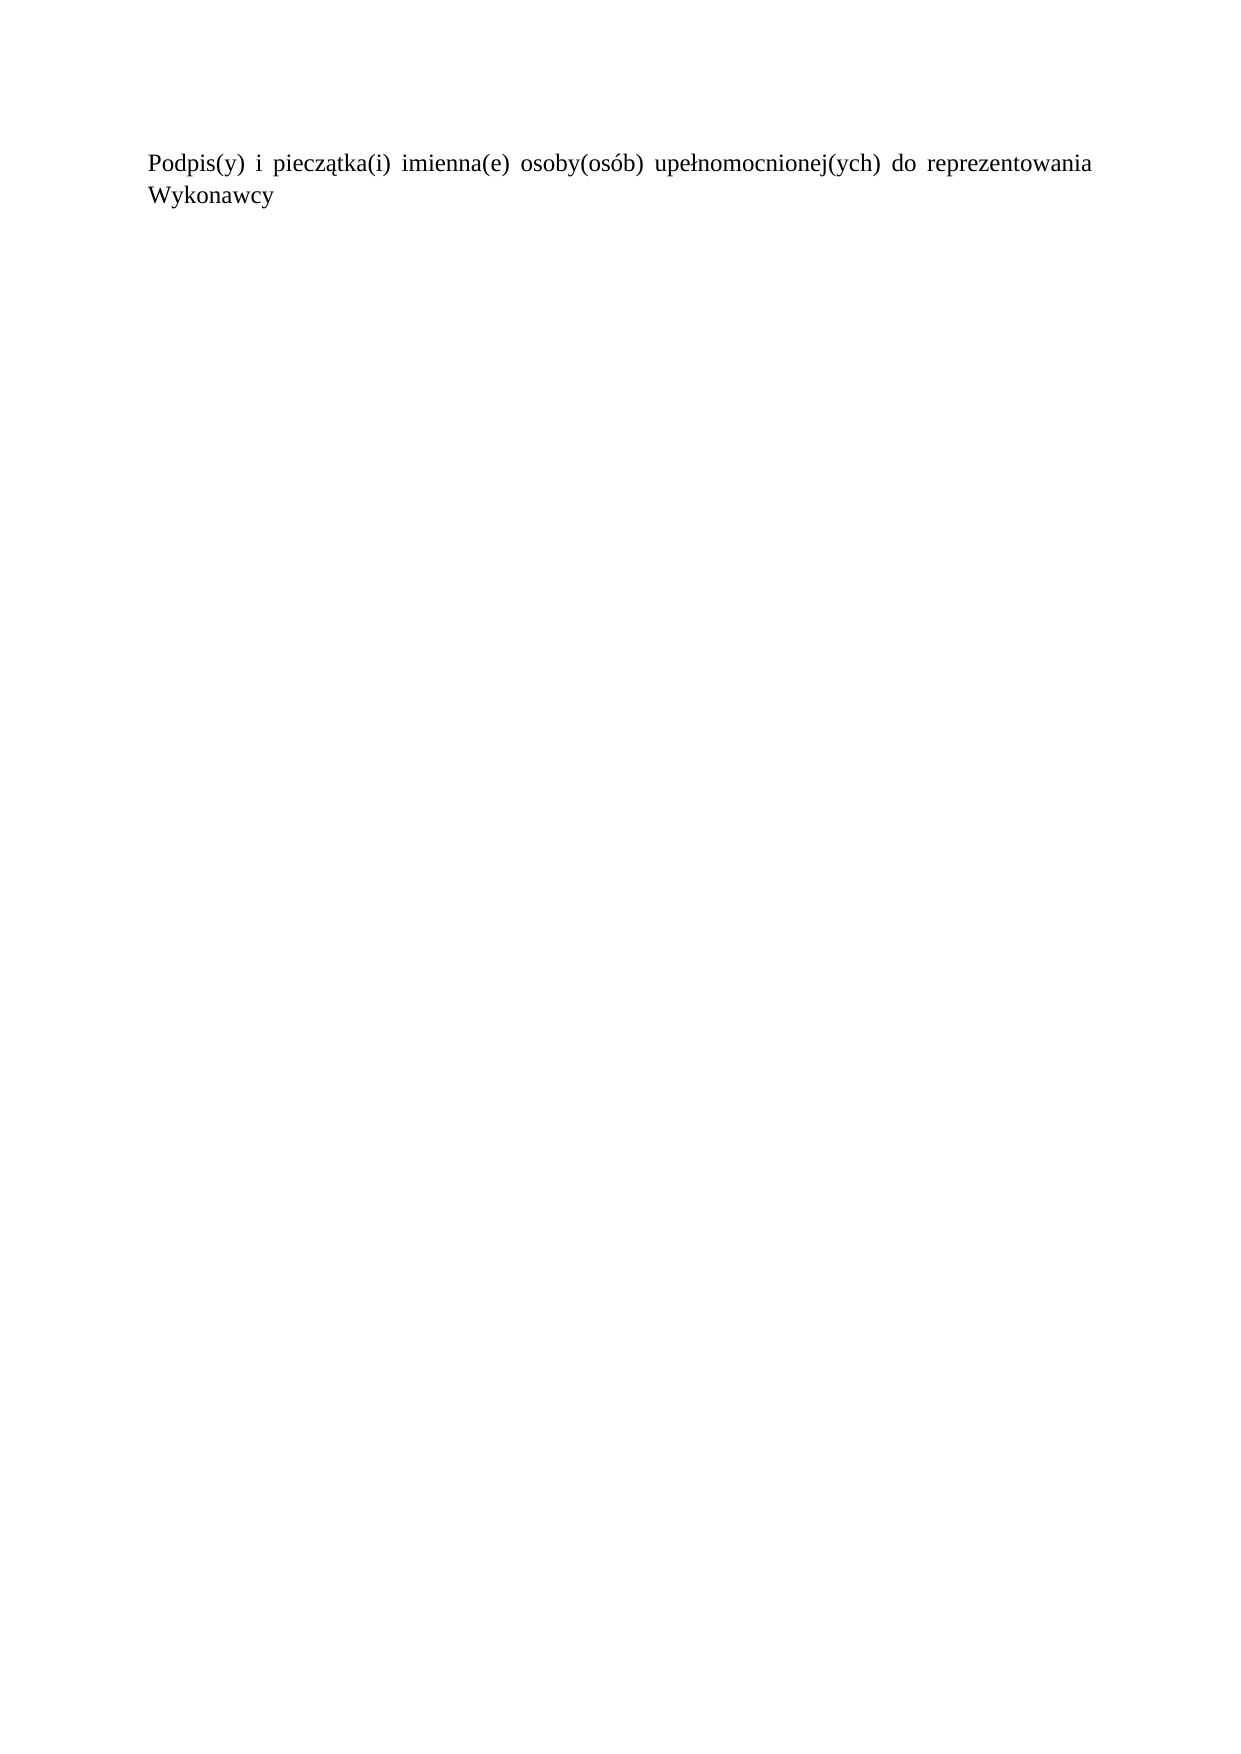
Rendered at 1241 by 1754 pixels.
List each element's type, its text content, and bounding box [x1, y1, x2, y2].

text Podpis(y) i pieczątka(i) imienna(e) osoby(osób) upełnomocnionej(ych) do reprezentowania Wykonawcy [148, 148, 1093, 209]
